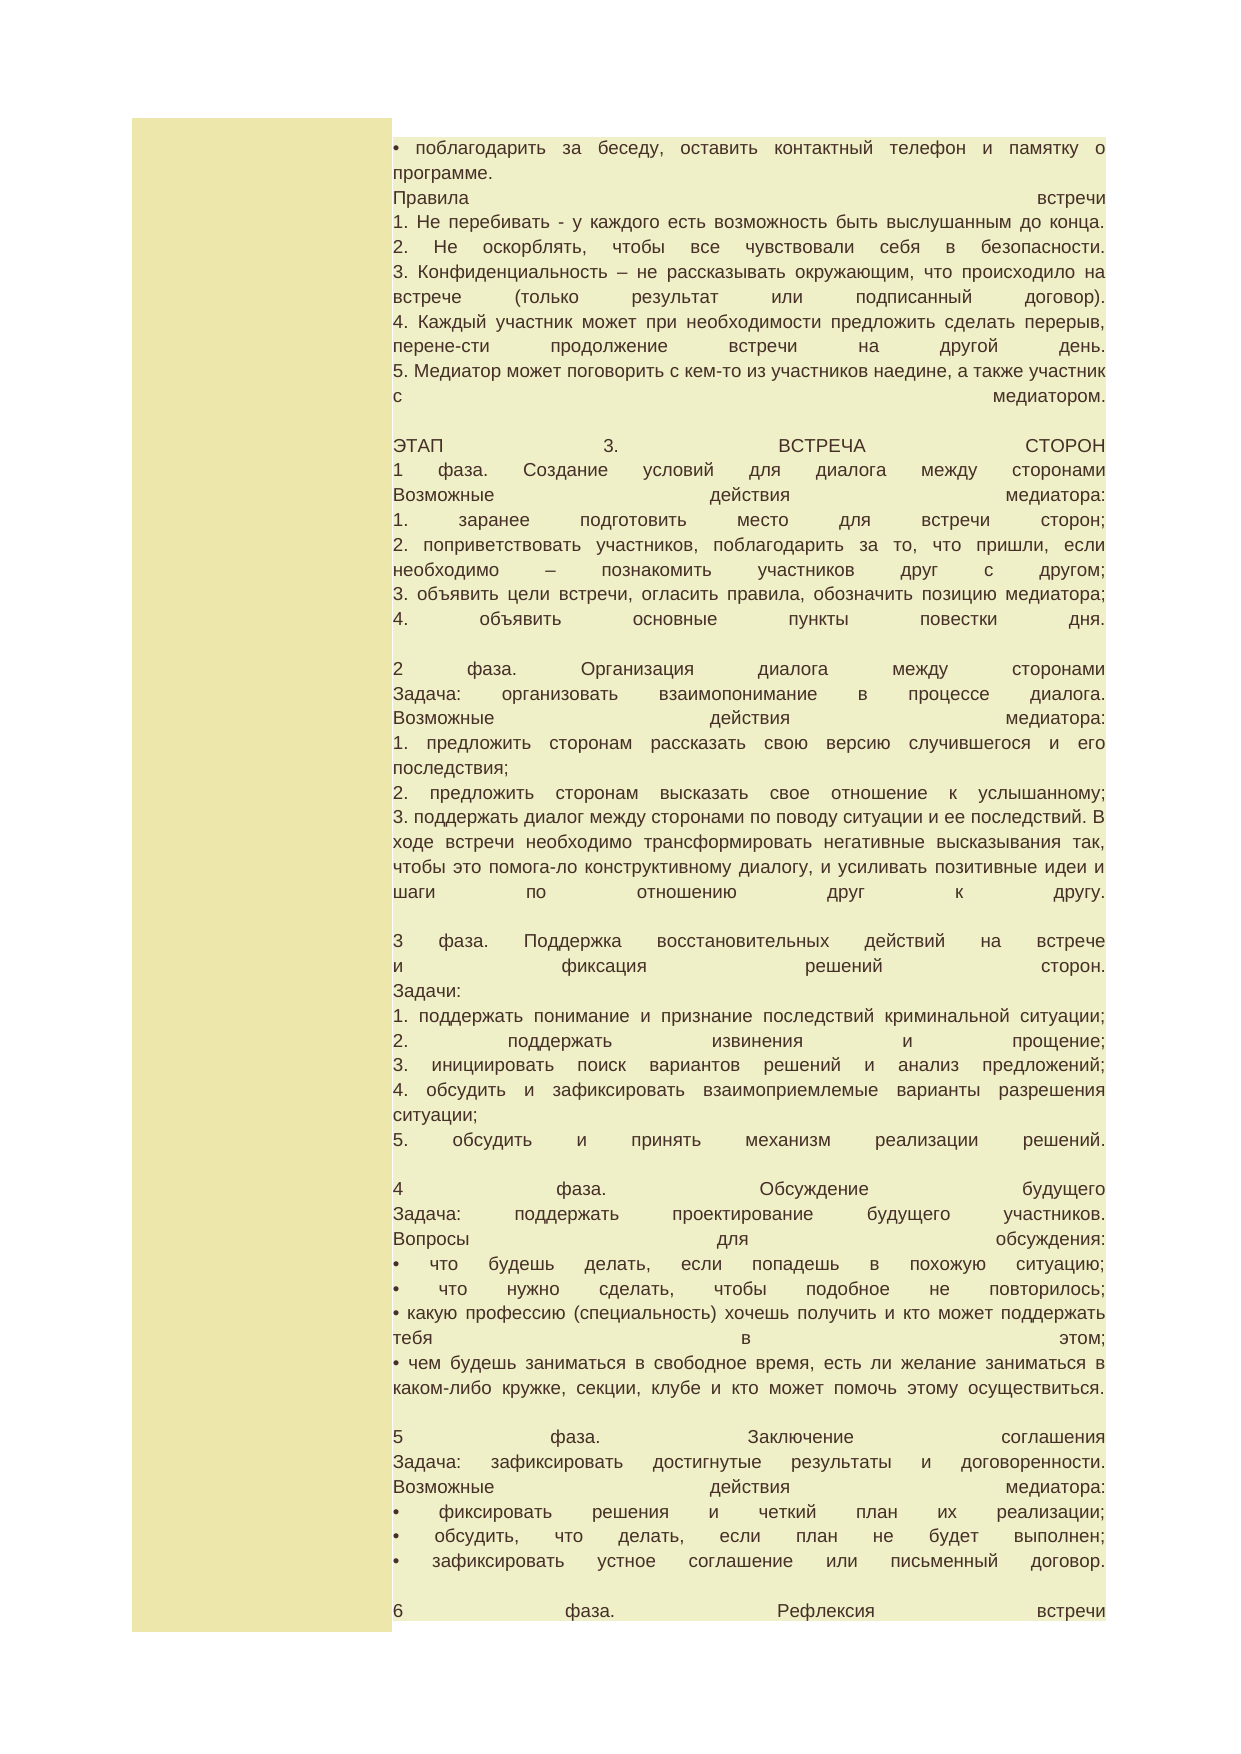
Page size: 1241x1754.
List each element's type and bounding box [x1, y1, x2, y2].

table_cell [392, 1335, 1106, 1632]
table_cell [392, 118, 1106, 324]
table_cell [132, 118, 392, 1632]
